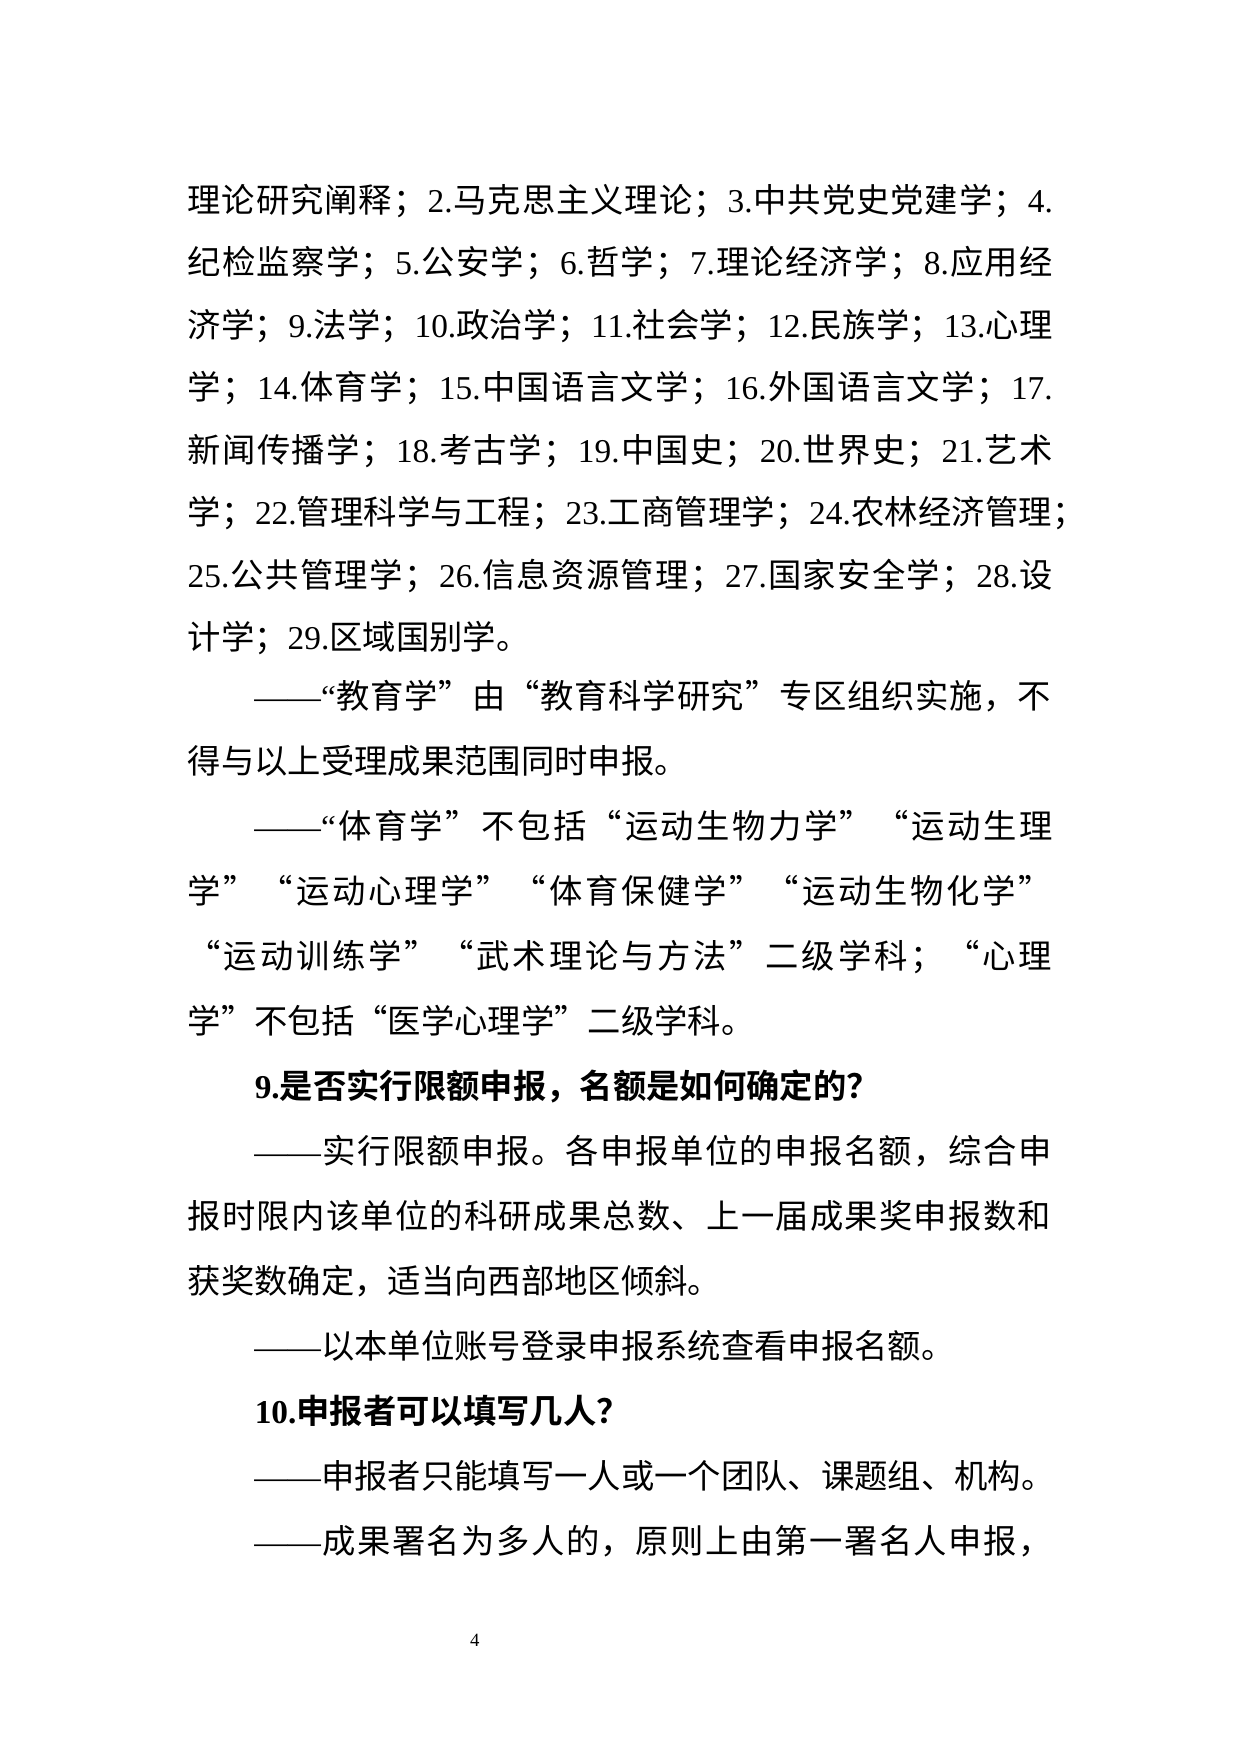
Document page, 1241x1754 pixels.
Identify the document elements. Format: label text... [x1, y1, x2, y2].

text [187, 162, 1053, 662]
text ——实行限额申报。各申报单位的申报名额，综合申报时限内该单位的科研成果总数、上一届成果奖申报数和获奖数确定，适当向西部地区倾斜。 [187, 1117, 1053, 1312]
text ——申报者只能填写一人或一个团队、课题组、机构。 [187, 1442, 1053, 1507]
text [187, 1507, 1053, 1572]
text ——“体育学”不包括“运动生物力学”“运动生理学”“运动心理学”“体育保健学”“运动生物化学”“运动训练学”“武术理论与方法”二级学科；“心理学”不包括“医学心理学”二级学科。 [187, 792, 1053, 1052]
text ——以本单位账号登录申报系统查看申报名额。 [187, 1312, 1053, 1377]
text 9.是否实行限额申报，名额是如何确定的？ [187, 1052, 1053, 1117]
text 10.申报者可以填写几人？ [187, 1377, 1053, 1442]
text ——“教育学”由“教育科学研究”专区组织实施，不得与以上受理成果范围同时申报。 [187, 662, 1053, 792]
